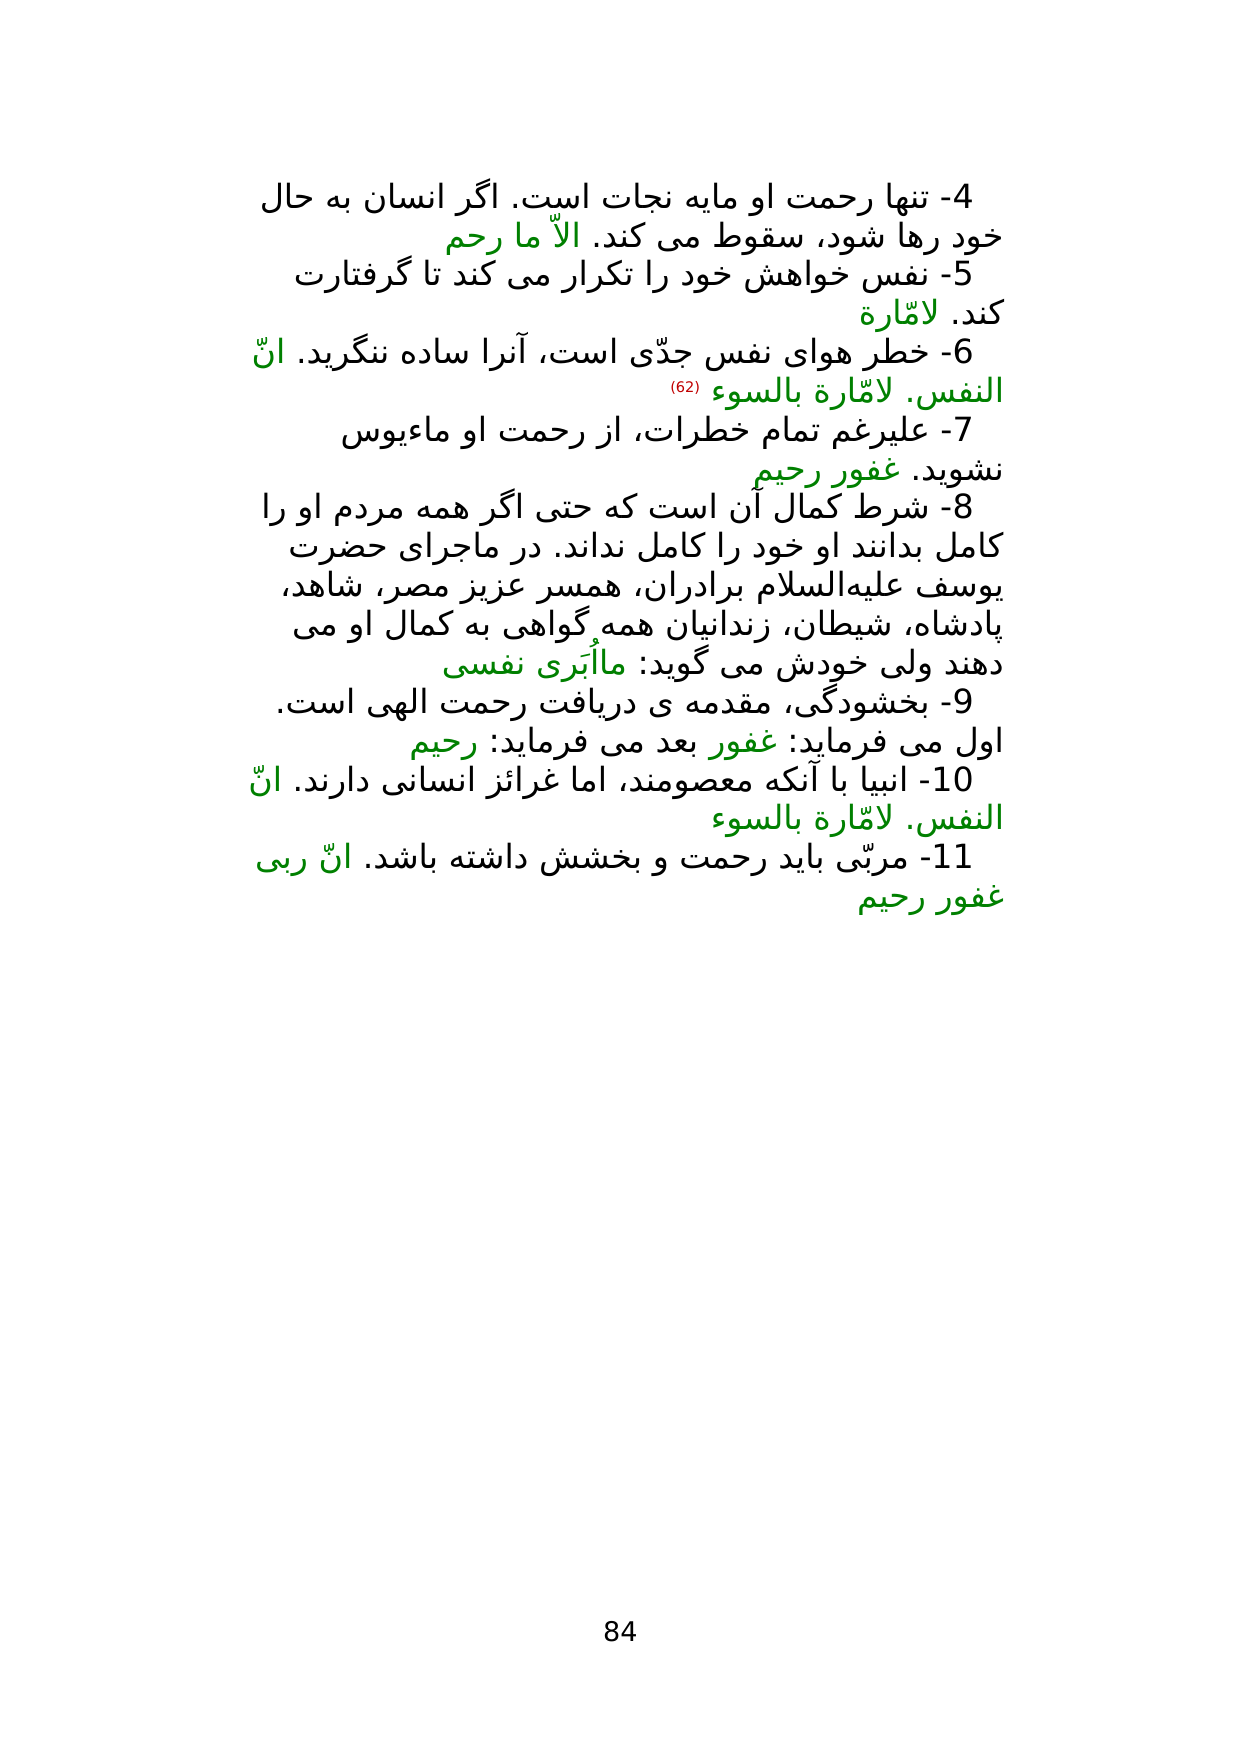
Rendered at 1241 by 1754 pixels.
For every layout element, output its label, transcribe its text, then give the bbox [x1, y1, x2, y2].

text 9- بخشودگى، مقدمه ى دريافت رحمت الهى است. اول مى فرمايد: غفور بعد مى فرمايد: رحيم [236, 682, 1004, 760]
text 5- نفس خواهش خود را تكرار مى كند تا گرفتارت كند. لامّارة [236, 255, 1004, 333]
text 6- خطر هواى نفس جدّى است، آنرا ساده ننگريد. انّ النفس. لامّارة بالسوء (62) [236, 333, 1004, 410]
text 7- عليرغم تمام خطرات، از رحمت او ماءيوس نشويد. غفور رحيم [236, 410, 1004, 488]
text 4- تنها رحمت او مايه نجات است. اگر انسان به حال خود رها شود، سقوط مى كند. الاّ ما رحم [236, 177, 1004, 255]
text 8- شرط كمال آن است كه حتى اگر همه مردم او را كامل بدانند او خود را كامل نداند. در ماجراى حضرت يوسف عليه‌السلام برادران، همسر عزيز مصر، شاهد، پادشاه، شيطان، زندانيان همه گواهى به كمال او مى دهند ولى خودش مى گويد: مااُبَرى نفسى [236, 488, 1004, 682]
text 11- مربّى بايد رحمت و بخشش داشته باشد. انّ ربى غفور رحيم [236, 838, 1004, 915]
text 10- انبيا با آنكه معصومند، اما غرائز انسانى دارند. انّ النفس. لامّارة بالسوء [236, 760, 1004, 838]
